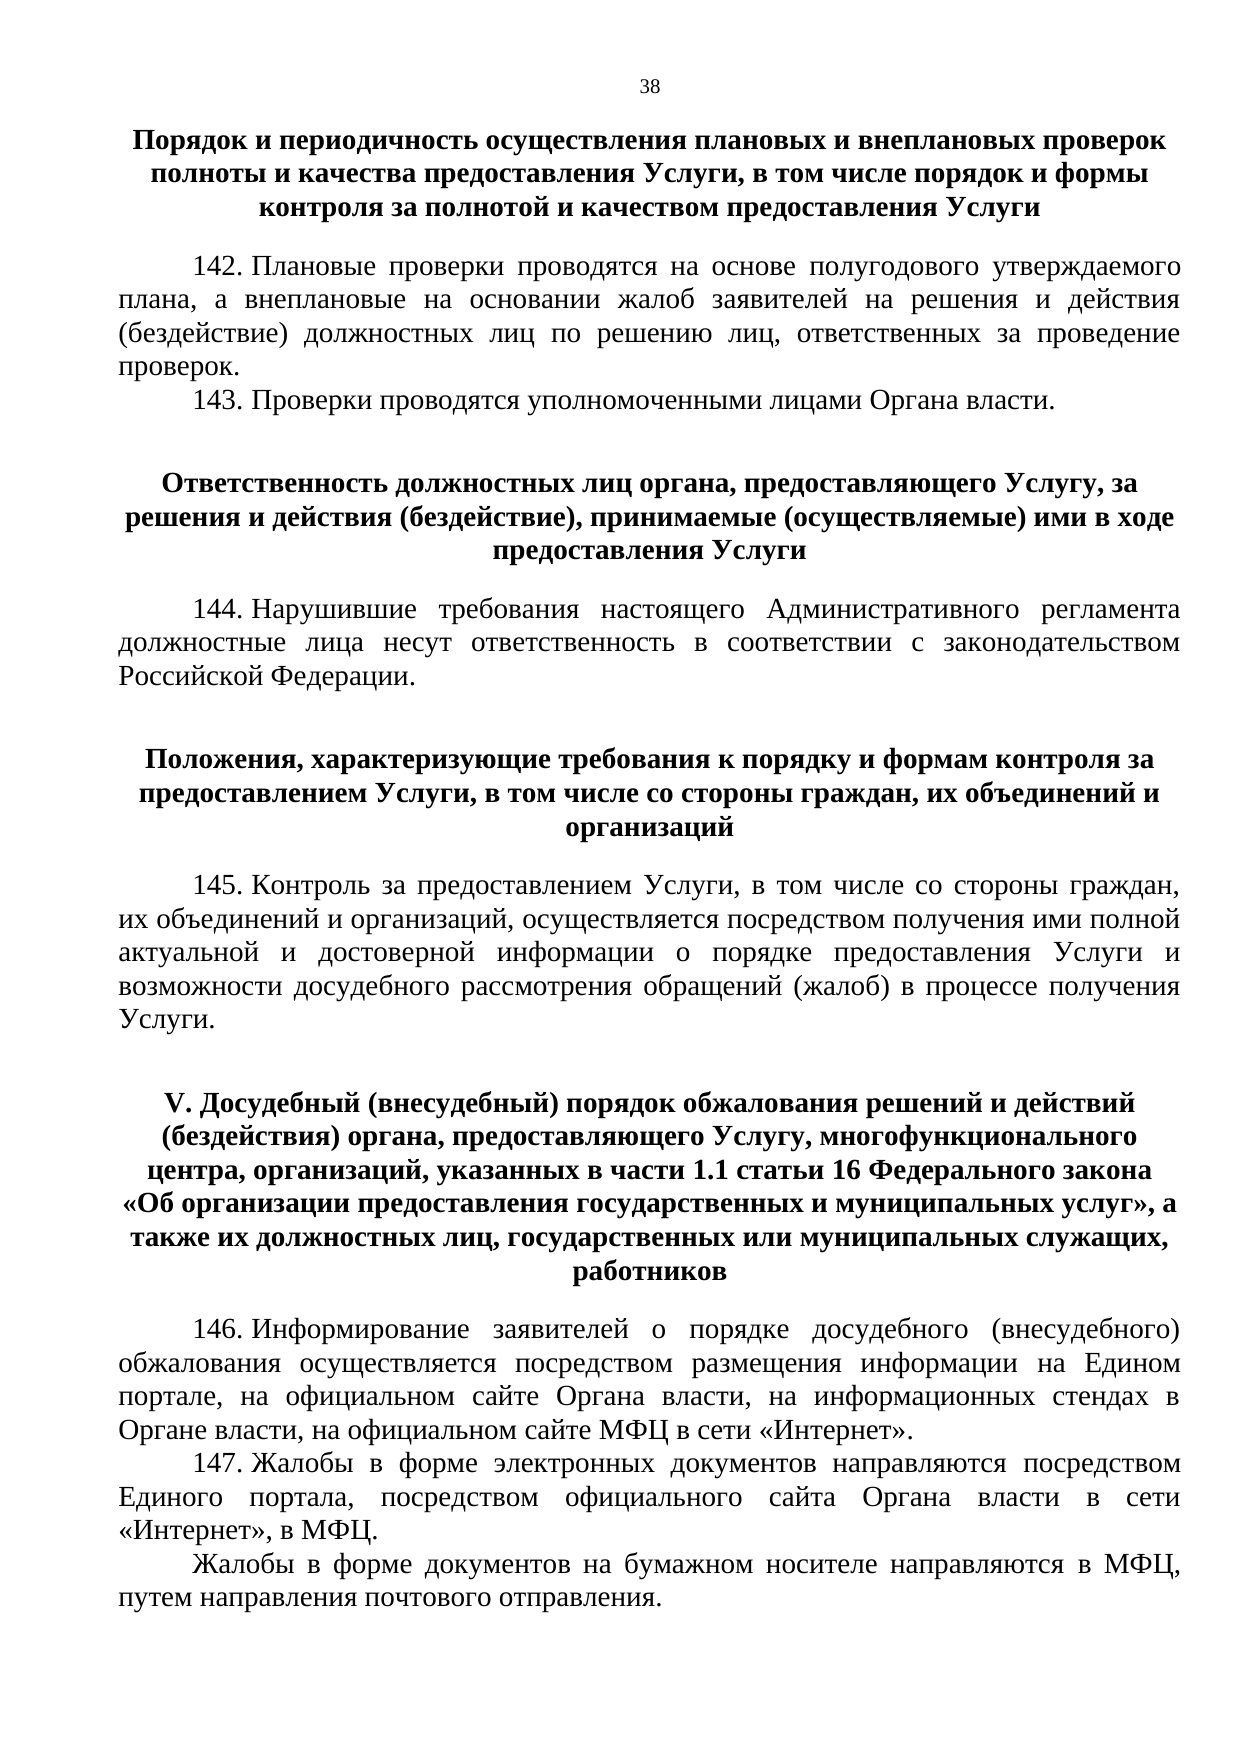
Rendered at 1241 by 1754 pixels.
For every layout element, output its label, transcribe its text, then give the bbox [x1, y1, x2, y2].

text Жалобы в форме документов на бумажном носителе направляются в МФЦ, путем направления почтового отправления. [118, 1546, 1181, 1613]
text V. Досудебный (внесудебный) порядок обжалования решений и действий (бездействия) органа, предоставляющего Услугу, многофункционального центра, организаций, указанных в части 1.1 статьи 16 Федерального закона «Об организации предоставления государственных и муниципальных услуг», а также их должностных лиц, государственных или муниципальных служащих, работников [118, 1085, 1181, 1286]
list Контроль за предоставлением Услуги, в том числе со стороны граждан, их объединений и организаций, осуществляется посредством получения ими полной актуальной и достоверной информации о порядке предоставления Услуги и возможности досудебного рассмотрения обращений (жалоб) в процессе получения Услуги. [118, 867, 1181, 1035]
text Ответственность должностных лиц органа, предоставляющего Услугу, за решения и действия (бездействие), принимаемые (осуществляемые) ими в ходе предоставления Услуги [118, 465, 1181, 566]
list Нарушившие требования настоящего Административного регламента должностные лица несут ответственность в соответствии с законодательством Российской Федерации. [118, 591, 1181, 692]
text Положения, характеризующие требования к порядку и формам контроля за предоставлением Услуги, в том числе со стороны граждан, их объединений и организаций [118, 742, 1181, 842]
list Плановые проверки проводятся на основе полугодового утверждаемого плана, а внеплановые на основании жалоб заявителей на решения и действия (бездействие) должностных лиц по решению лиц, ответственных за проведение проверок. [118, 248, 1181, 382]
list Информирование заявителей о порядке досудебного (внесудебного) обжалования осуществляется посредством размещения информации на Едином портале, на официальном сайте Органа власти, на информационных стендах в Органе власти, на официальном сайте МФЦ в сети «Интернет». [118, 1311, 1181, 1445]
text Порядок и периодичность осуществления плановых и внеплановых проверок полноты и качества предоставления Услуги, в том числе порядок и формы контроля за полнотой и качеством предоставления Услуги [118, 122, 1181, 223]
list Жалобы в форме электронных документов направляются посредством Единого портала, посредством официального сайта Органа власти в сети «Интернет», в МФЦ. [118, 1445, 1181, 1546]
list Проверки проводятся уполномоченными лицами Органа власти. [118, 382, 1181, 415]
